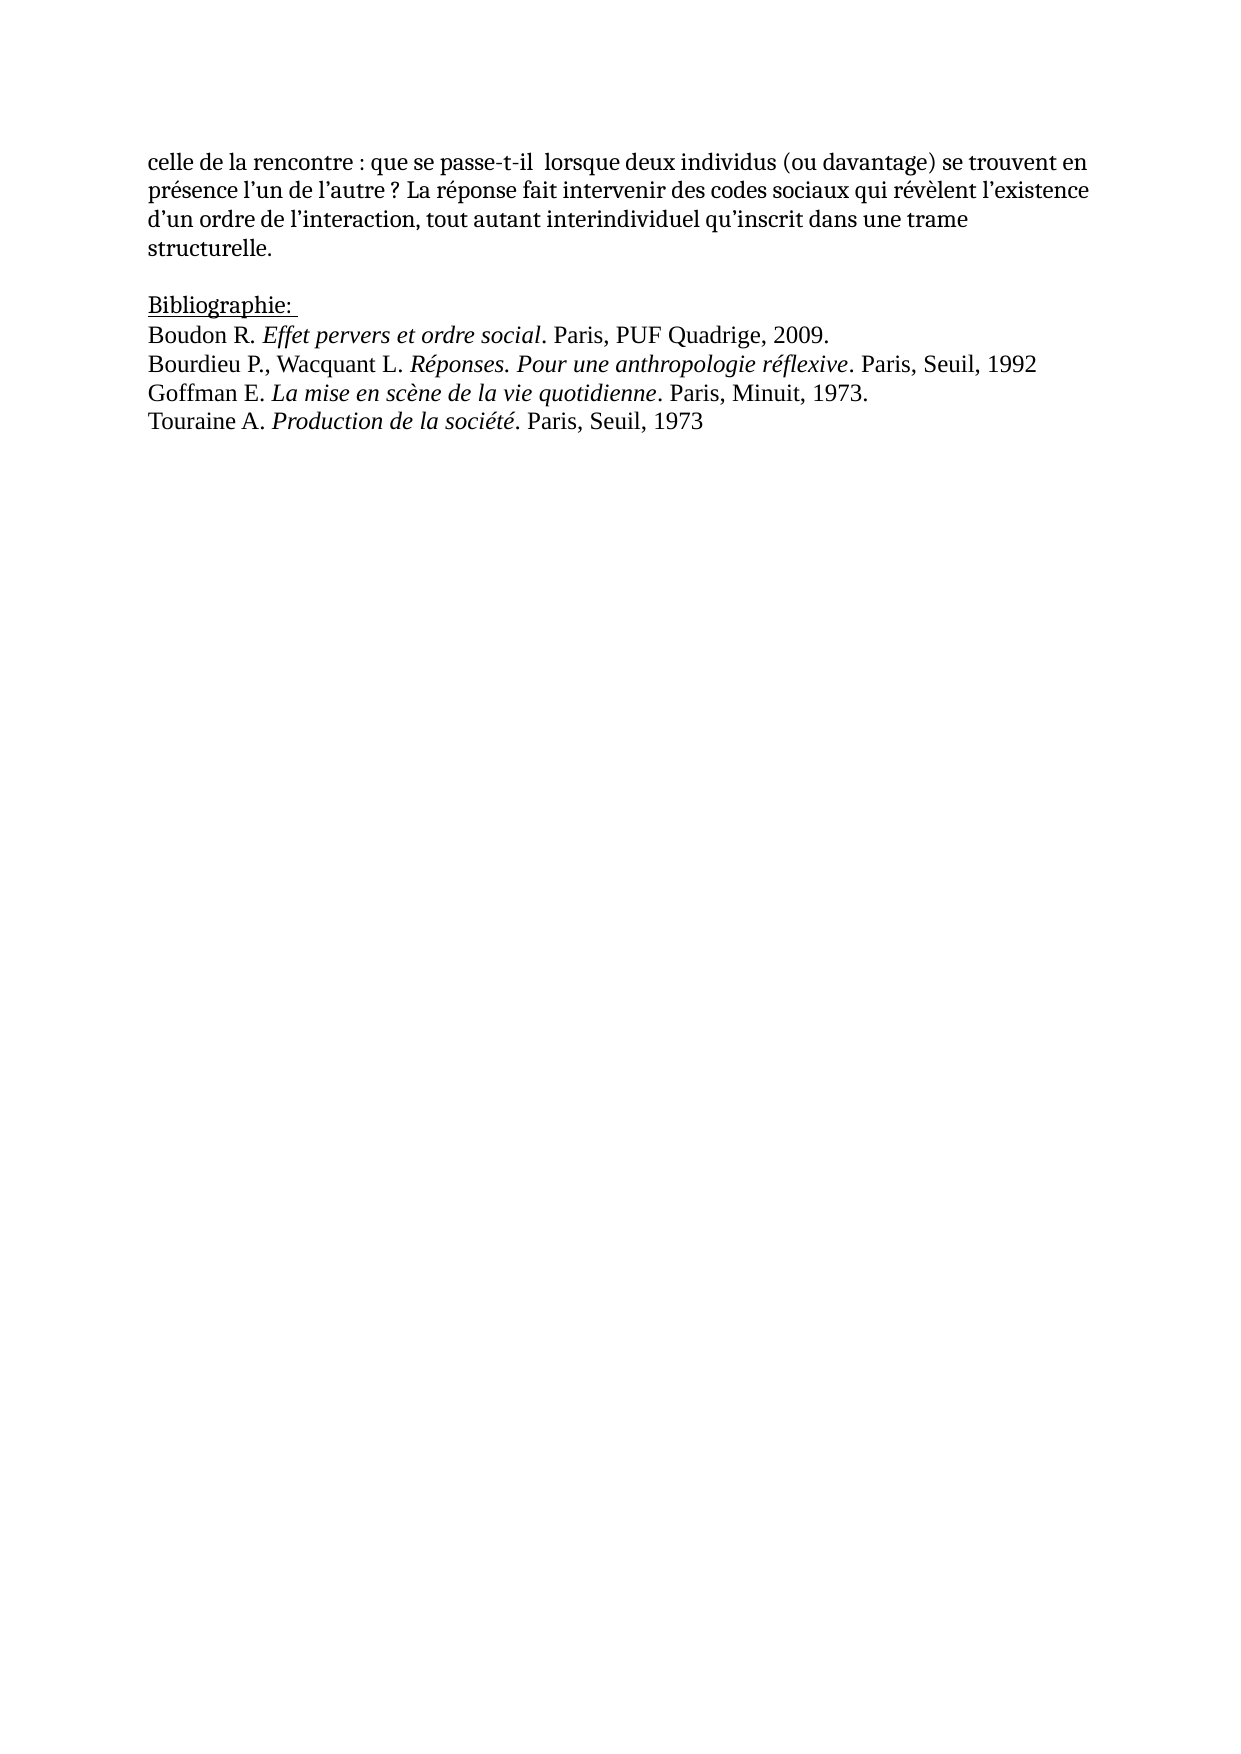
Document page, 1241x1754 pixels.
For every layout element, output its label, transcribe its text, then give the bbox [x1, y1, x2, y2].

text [148, 148, 1093, 263]
text Boudon R. Effet pervers et ordre social. Paris, PUF Quadrige, 2009. [148, 320, 1093, 349]
text Bourdieu P., Wacquant L. Réponses. Pour une anthropologie réflexive. Paris, Seuil, 1992 [148, 349, 1093, 378]
text Goffman E. La mise en scène de la vie quotidienne. Paris, Minuit, 1973. [148, 378, 1093, 406]
text Bibliographie: [148, 291, 1093, 320]
text Touraine A. Production de la société. Paris, Seuil, 1973 [148, 406, 1093, 435]
